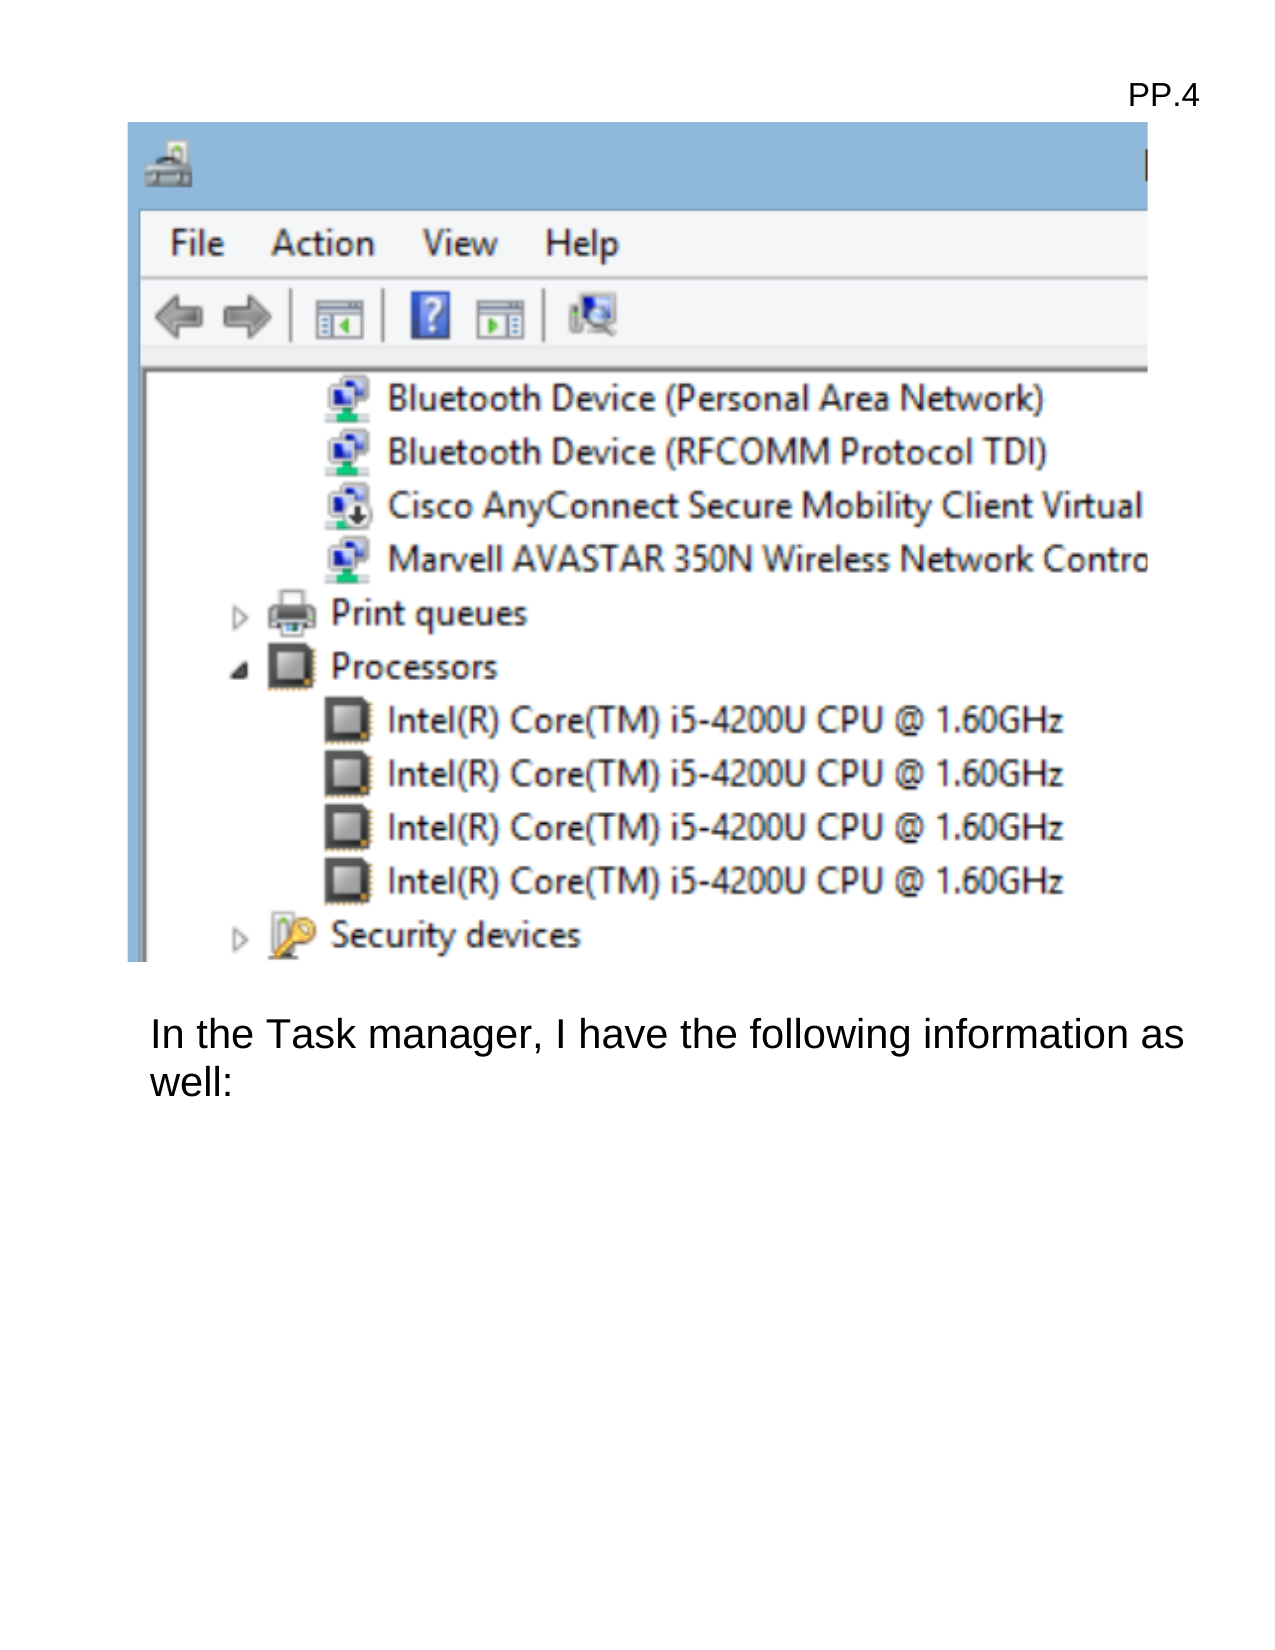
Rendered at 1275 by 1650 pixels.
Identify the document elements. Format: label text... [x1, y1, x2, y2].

text In the Task manager, I have the following information as well: [150, 1009, 1200, 1105]
picture [127, 122, 1148, 962]
